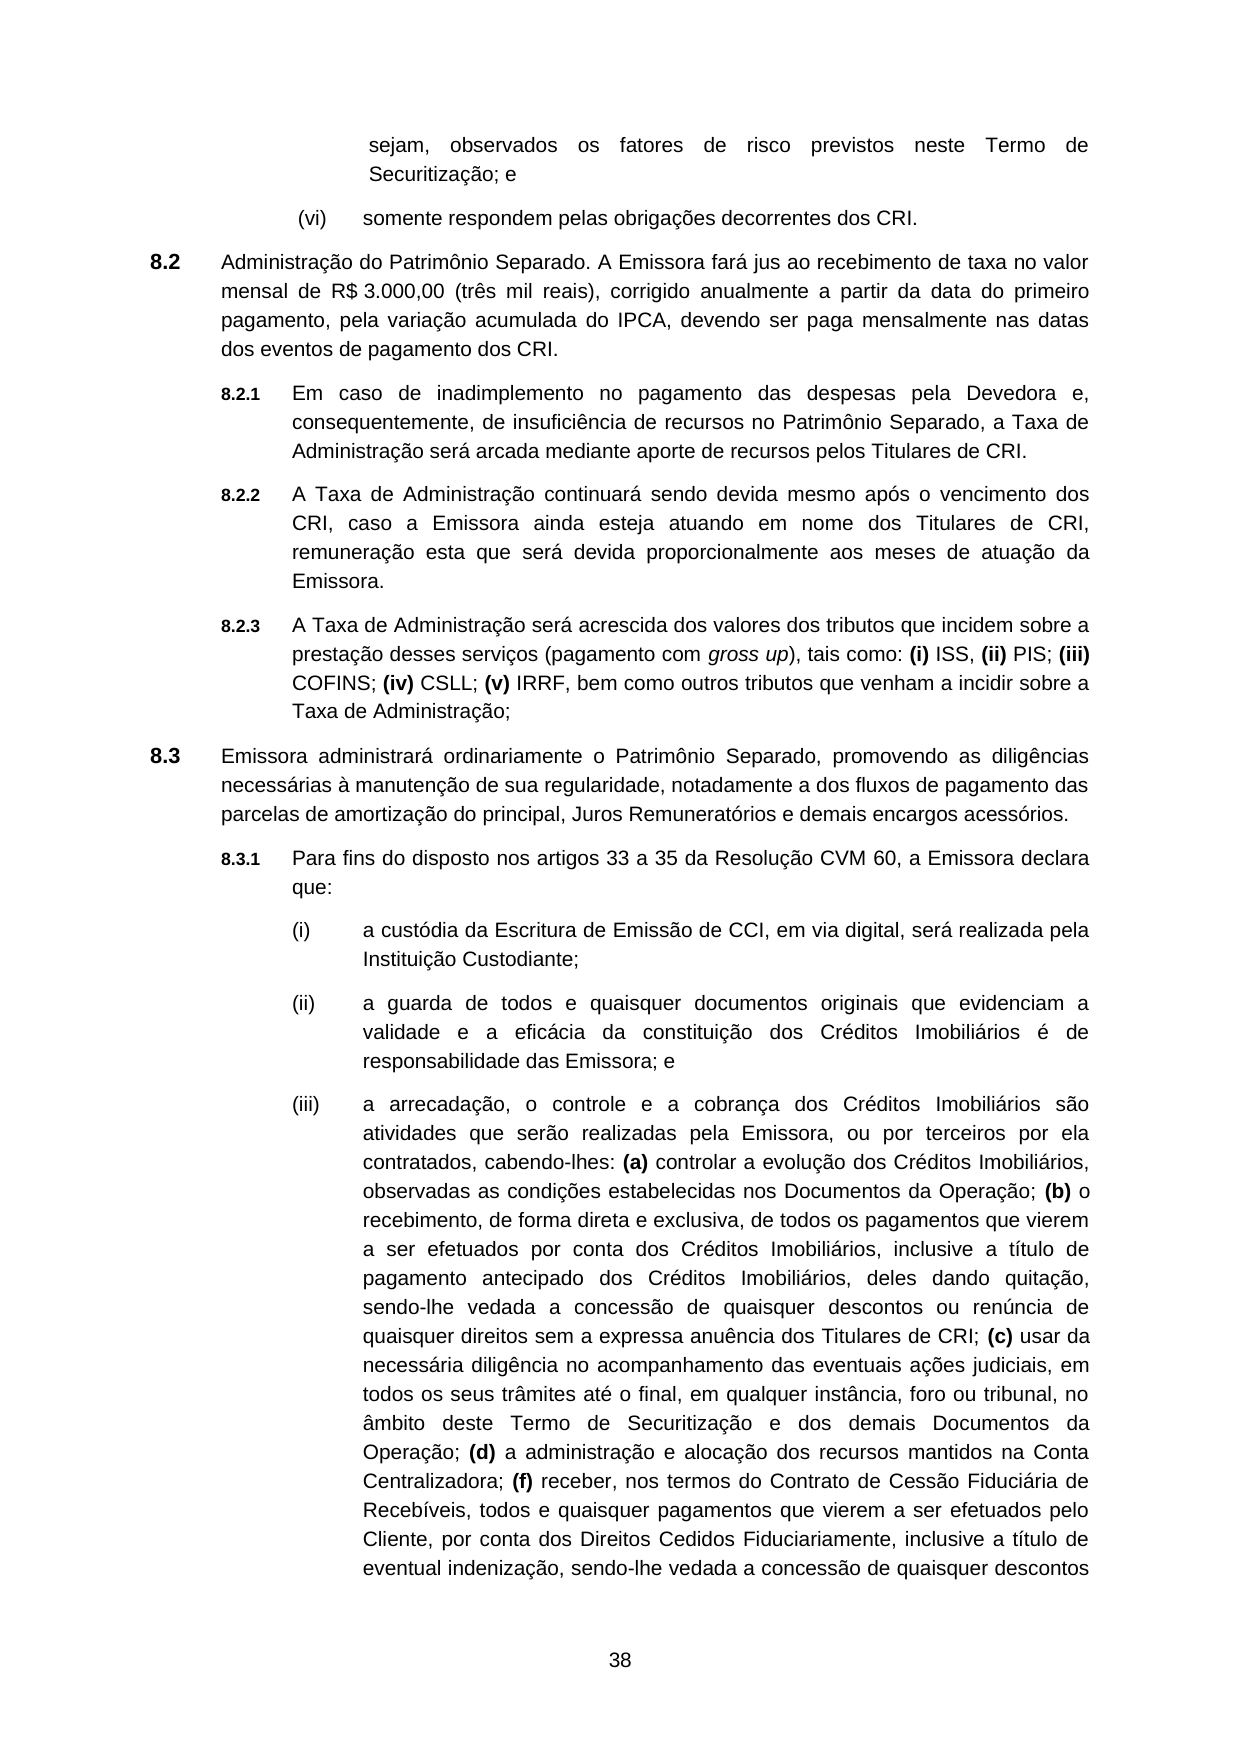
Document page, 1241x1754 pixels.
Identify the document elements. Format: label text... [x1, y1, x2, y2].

text a guarda de todos e quaisquer documentos originais que evidenciam a validade e a eficácia da constituição dos Créditos Imobiliários é de responsabilidade das Emissora; e [292, 991, 1090, 1072]
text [298, 133, 1090, 186]
text somente respondem pelas obrigações decorrentes dos CRI. [298, 205, 1090, 229]
text A Taxa de Administração será acrescida dos valores dos tributos que incidem sobre a prestação desses serviços (pagamento com gross up), tais como: (i) ISS, (ii) PIS; (iii) COFINS; (iv) CSLL; (v) IRRF, bem como outros tributos que venham a incidir sobre a Taxa de Administração; [221, 612, 1090, 723]
text Administração do Patrimônio Separado. A Emissora fará jus ao recebimento de taxa no valor mensal de R$ 3.000,00 (três mil reais), corrigido anualmente a partir da data do primeiro pagamento, pela variação acumulada do IPCA, devendo ser paga mensalmente nas datas dos eventos de pagamento dos CRI. [150, 249, 1090, 361]
text Emissora administrará ordinariamente o Patrimônio Separado, promovendo as diligências necessárias à manutenção de sua regularidade, notadamente a dos fluxos de pagamento das parcelas de amortização do principal, Juros Remuneratórios e demais encargos acessórios. [150, 743, 1090, 826]
text Para fins do disposto nos artigos 33 a 35 da Resolução CVM 60, a Emissora declara que: [221, 846, 1090, 898]
text Em caso de inadimplemento no pagamento das despesas pela Devedora e, consequentemente, de insuficiência de recursos no Patrimônio Separado, a Taxa de Administração será arcada mediante aporte de recursos pelos Titulares de CRI. [221, 381, 1090, 462]
text a custódia da Escritura de Emissão de CCI, em via digital, será realizada pela Instituição Custodiante; [292, 918, 1090, 971]
text A Taxa de Administração continuará sendo devida mesmo após o vencimento dos CRI, caso a Emissora ainda esteja atuando em nome dos Titulares de CRI, remuneração esta que será devida proporcionalmente aos meses de atuação da Emissora. [221, 482, 1090, 593]
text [292, 1092, 1090, 1579]
